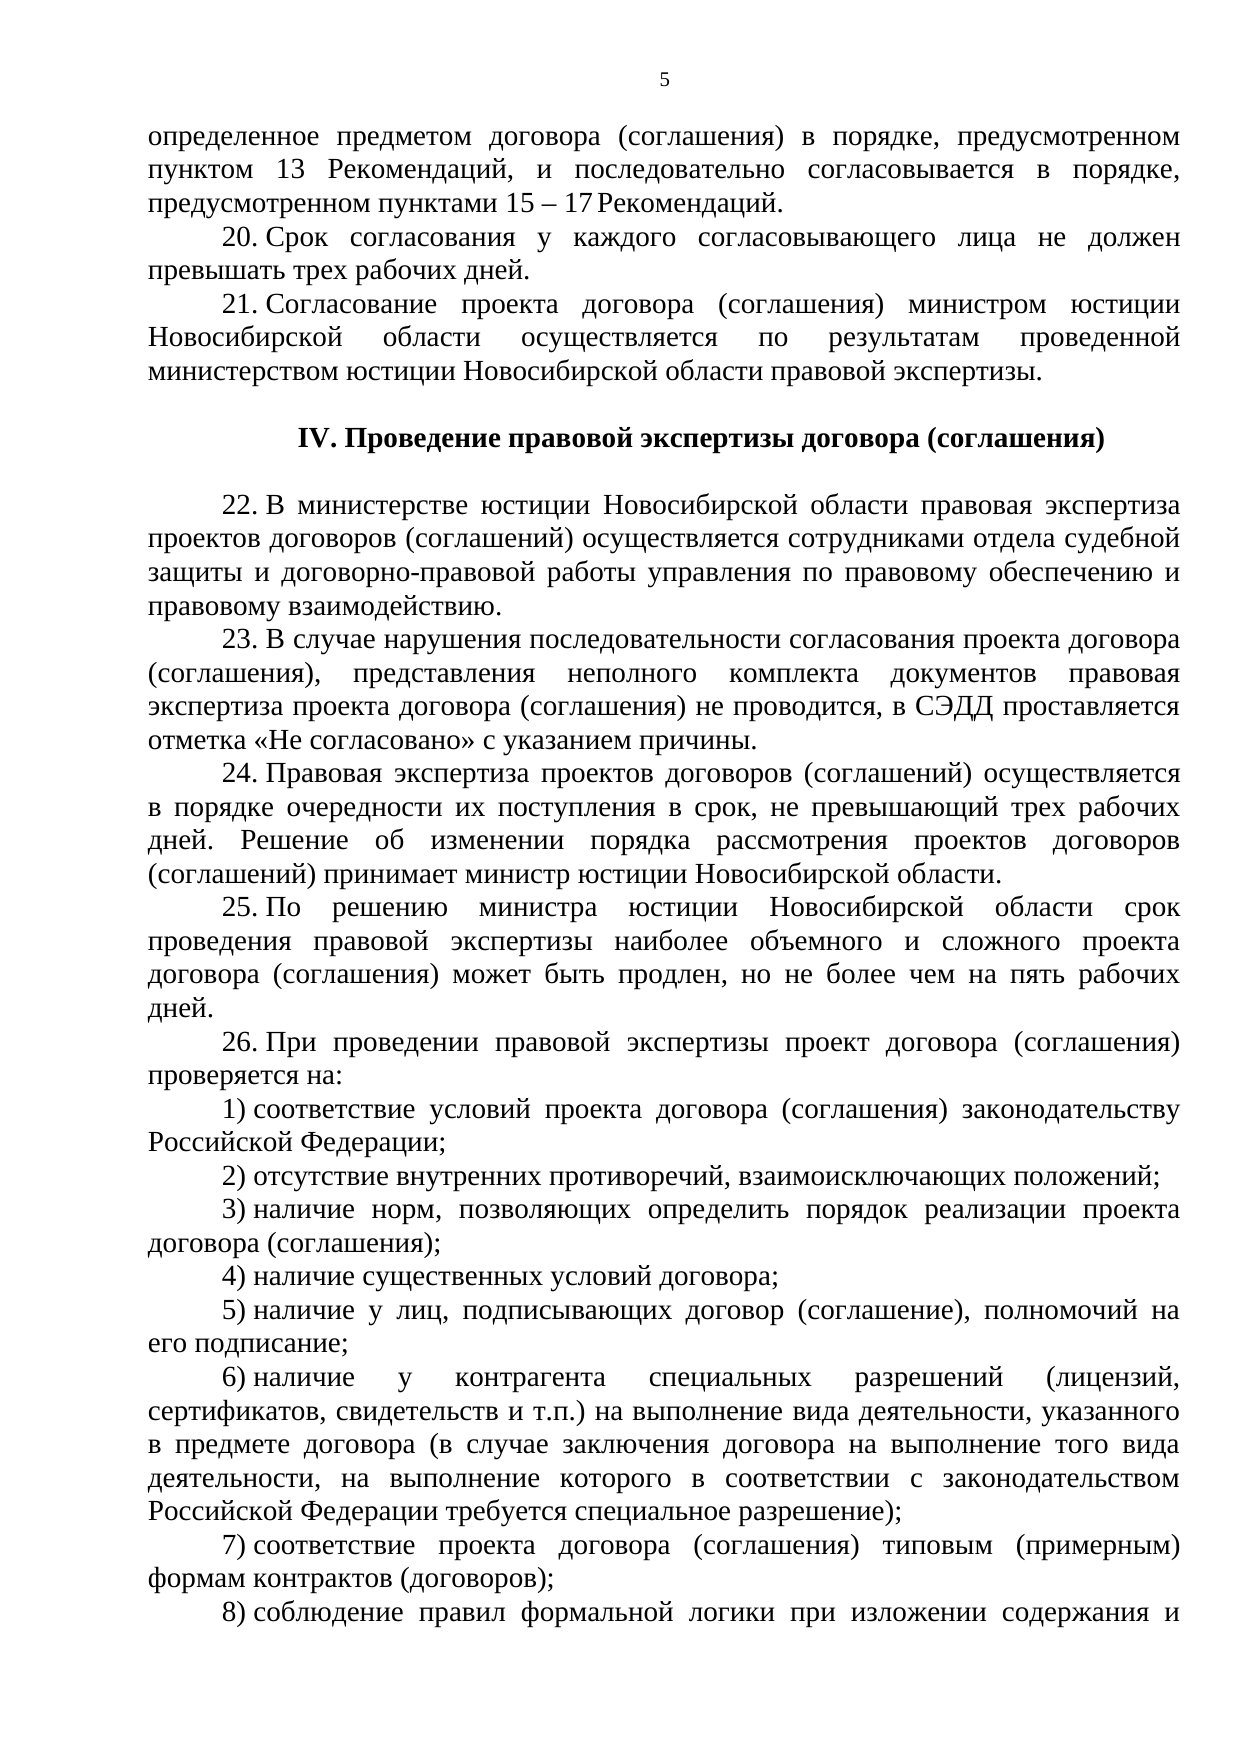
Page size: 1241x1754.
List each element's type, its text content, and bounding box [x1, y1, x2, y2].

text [148, 118, 1181, 219]
text 26. При проведении правовой экспертизы проект договора (соглашения) проверяется на: [148, 1024, 1181, 1091]
text 22. В министерстве юстиции Новосибирской области правовая экспертиза проектов договоров (соглашений) осуществляется сотрудниками отдела судебной защиты и договорно-правовой работы управления по правовому обеспечению и правовому взаимодействию. [148, 487, 1181, 621]
text 7) соответствие проекта договора (соглашения) типовым (примерным) формам контрактов (договоров); [148, 1527, 1181, 1594]
text 21. Согласование проекта договора (соглашения) министром юстиции Новосибирской области осуществляется по результатам проведенной министерством юстиции Новосибирской области правовой экспертизы. [148, 286, 1181, 386]
text 5) наличие у лиц, подписывающих договор (соглашение), полномочий на его подписание; [148, 1292, 1181, 1359]
text 25. По решению министра юстиции Новосибирской области срок проведения правовой экспертизы наиболее объемного и сложного проекта договора (соглашения) может быть продлен, но не более чем на пять рабочих дней. [148, 889, 1181, 1024]
text 23. В случае нарушения последовательности согласования проекта договора (соглашения), представления неполного комплекта документов правовая экспертиза проекта договора (соглашения) не проводится, в СЭДД проставляется отметка «Не согласовано» с указанием причины. [148, 621, 1181, 755]
text 4) наличие существенных условий договора; [148, 1258, 1181, 1292]
text 2) отсутствие внутренних противоречий, взаимоисключающих положений; [148, 1158, 1181, 1191]
text IV. Проведение правовой экспертизы договора (соглашения) [148, 420, 1181, 453]
text 24. Правовая экспертиза проектов договоров (соглашений) осуществляется в порядке очередности их поступления в срок, не превышающий трех рабочих дней. Решение об изменении порядка рассмотрения проектов договоров (соглашений) принимает министр юстиции Новосибирской области. [148, 755, 1181, 889]
text 20. Срок согласования у каждого согласовывающего лица не должен превышать трех рабочих дней. [148, 219, 1181, 286]
text 1) соответствие условий проекта договора (соглашения) законодательству Российской Федерации; [148, 1091, 1181, 1158]
text 3) наличие норм, позволяющих определить порядок реализации проекта договора (соглашения); [148, 1191, 1181, 1258]
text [148, 1594, 1181, 1627]
text 6) наличие у контрагента специальных разрешений (лицензий, сертификатов, свидетельств и т.п.) на выполнение вида деятельности, указанного в предмете договора (в случае заключения договора на выполнение того вида деятельности, на выполнение которого в соответствии с законодательством Российской Федерации требуется специальное разрешение); [148, 1359, 1181, 1527]
